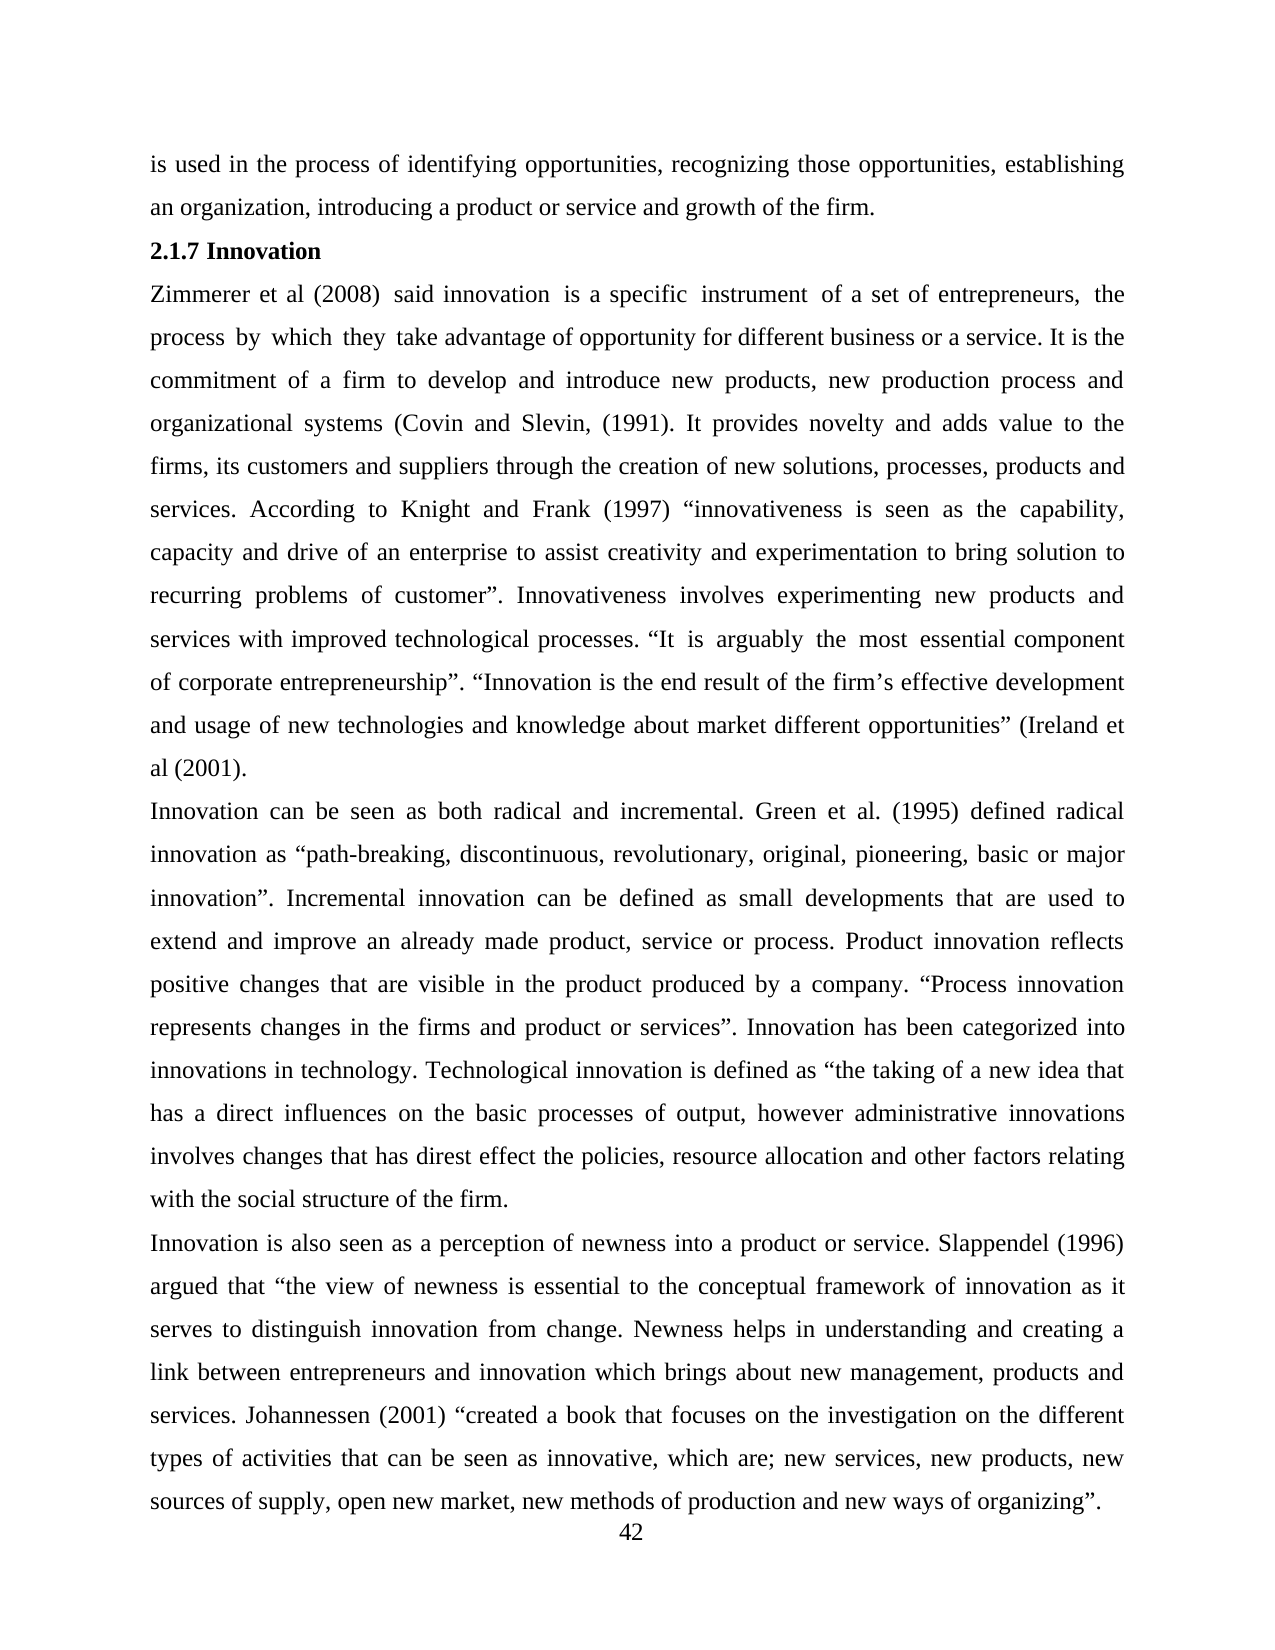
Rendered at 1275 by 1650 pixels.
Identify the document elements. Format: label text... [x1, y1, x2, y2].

text Innovation is also seen as a perception of newness into a product or service. Slappendel (1996) argued that “the view of newness is essential to the conceptual framework of innovation as it serves to distinguish innovation from change. Newness helps in understanding and creating a link between entrepreneurs and innovation which brings about new management, products and services. Johannessen (2001) “created a book that focuses on the investigation on the different types of activities that can be seen as innovative, which are; new services, new products, new sources of supply, open new market, new methods of production and new ways of organizing”. [150, 1228, 1125, 1515]
subtitle Innovation [150, 236, 1223, 265]
text Innovation can be seen as both radical and incremental. Green et al. (1995) defined radical innovation as “path-breaking, discontinuous, revolutionary, original, pioneering, basic or major innovation”. Incremental innovation can be defined as small developments that are used to extend and improve an already made product, service or process. Product innovation reflects positive changes that are visible in the product produced by a company. “Process innovation represents changes in the firms and product or services”. Innovation has been categorized into innovations in technology. Technological innovation is defined as “the taking of a new idea that has a direct influences on the basic processes of output, however administrative innovations involves changes that has direst effect the policies, resource allocation and other factors relating with the social structure of the firm. [150, 796, 1126, 1213]
text is used in the process of identifying opportunities, recognizing those opportunities, establishing an organization, introducing a product or service and growth of the firm. [150, 149, 1124, 221]
text Zimmerer et al (2008) said innovation is a specific instrument of a set of entrepreneurs, the process by which they take advantage of opportunity for different business or a service. It is the commitment of a firm to develop and introduce new products, new production process and organizational systems (Covin and Slevin, (1991). It provides novelty and adds value to the firms, its customers and suppliers through the creation of new solutions, processes, products and services. According to Knight and Frank (1997) “innovativeness is seen as the capability, capacity and drive of an enterprise to assist creativity and experimentation to bring solution to recurring problems of customer”. Innovativeness involves experimenting new products and services with improved technological processes. “It is arguably the most essential component of corporate entrepreneurship”. “Innovation is the end result of the firm’s effective development and usage of new technologies and knowledge about market different opportunities” (Ireland et al (2001). [150, 279, 1125, 782]
